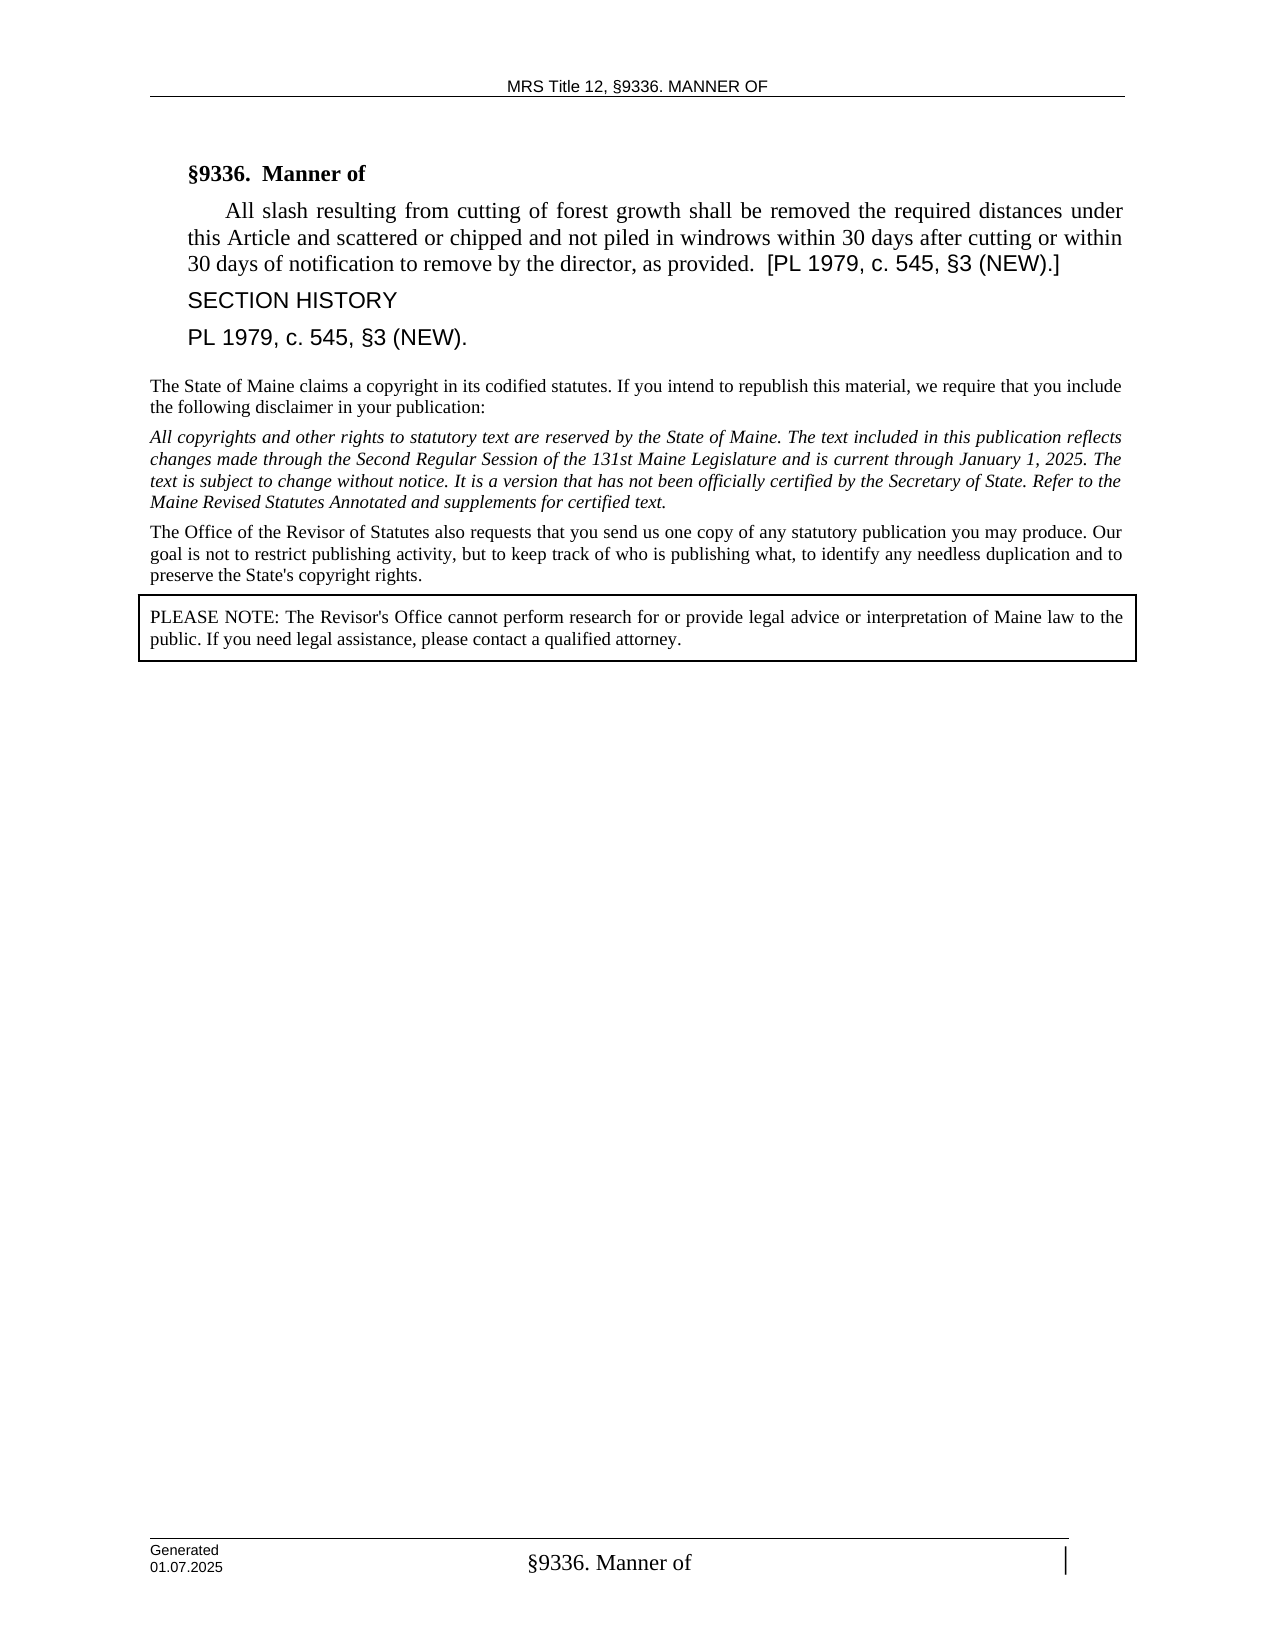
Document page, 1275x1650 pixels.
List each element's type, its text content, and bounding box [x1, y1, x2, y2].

text SECTION HISTORY [187, 287, 1125, 313]
text The Office of the Revisor of Statutes also requests that you send us one copy of any statutory publication you may produce. Our goal is not to restrict publishing activity, but to keep track of who is publishing what, to identify any needless duplication and to preserve the State's copyright rights. [150, 521, 1125, 586]
text PL 1979, c. 545, §3 (NEW). [187, 323, 1125, 350]
text All slash resulting from cutting of forest growth shall be removed the required distances under this Article and scattered or chipped and not piled in windrows within 30 days after cutting or within 30 days of notification to remove by the director, as provided. [PL 1979, c. 545, §3 (NEW).] [187, 197, 1125, 276]
text All copyrights and other rights to statutory text are reserved by the State of Maine. The text included in this publication reflects changes made through the Second Regular Session of the 131st Maine Legislature and is current through January 1, 2025 . The text is subject to change without notice. It is a version that has not been officially certified by the Secretary of State. Refer to the Maine Revised Statutes Annotated and supplements for certified text. [150, 426, 1125, 513]
text §9336. Manner of [187, 160, 1125, 187]
text PLEASE NOTE: The Revisor's Office cannot perform research for or provide legal advice or interpretation of Maine law to the public. If you need legal assistance, please contact a qualified attorney. [140, 596, 1135, 660]
text The State of Maine claims a copyright in its codified statutes. If you intend to republish this material, we require that you include the following disclaimer in your publication: [150, 375, 1125, 418]
